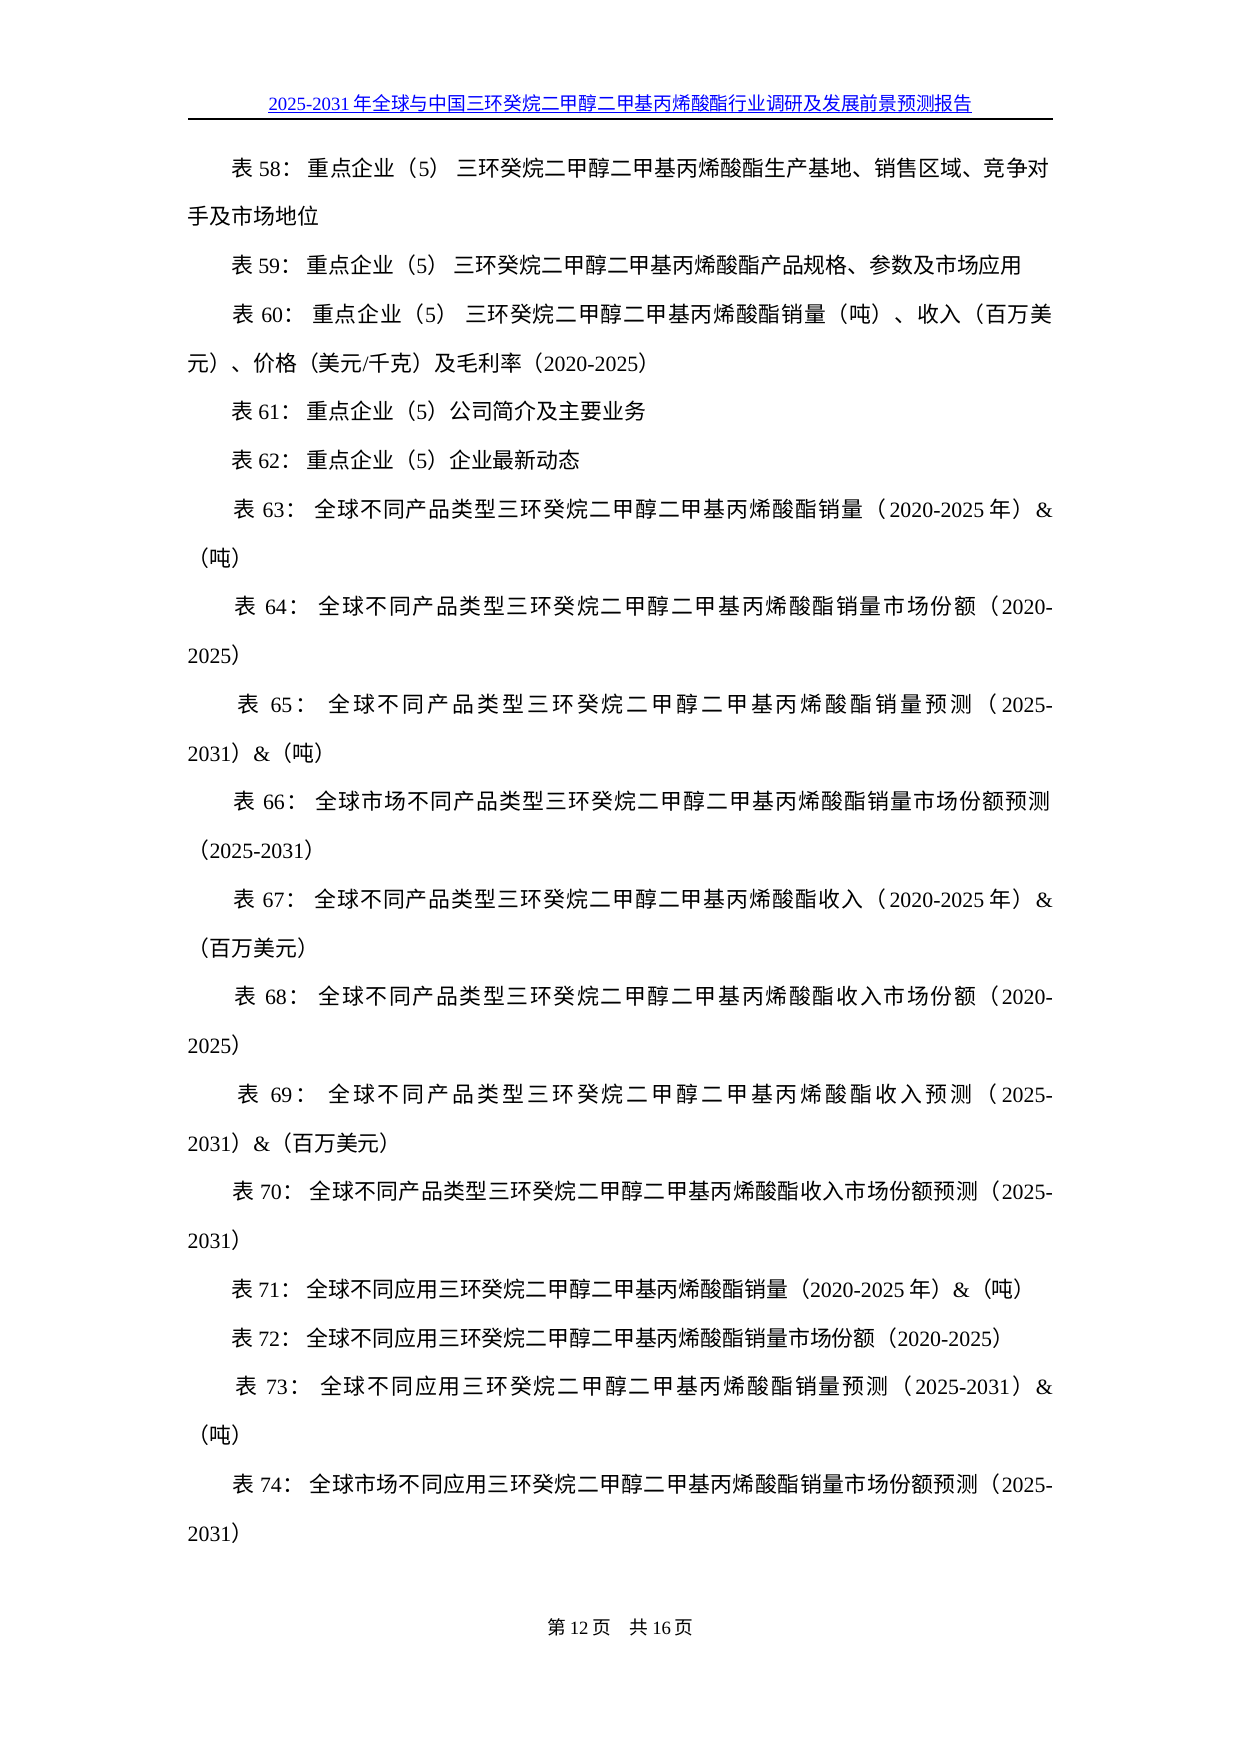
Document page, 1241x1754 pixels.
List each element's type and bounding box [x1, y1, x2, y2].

text [187, 150, 1053, 1548]
